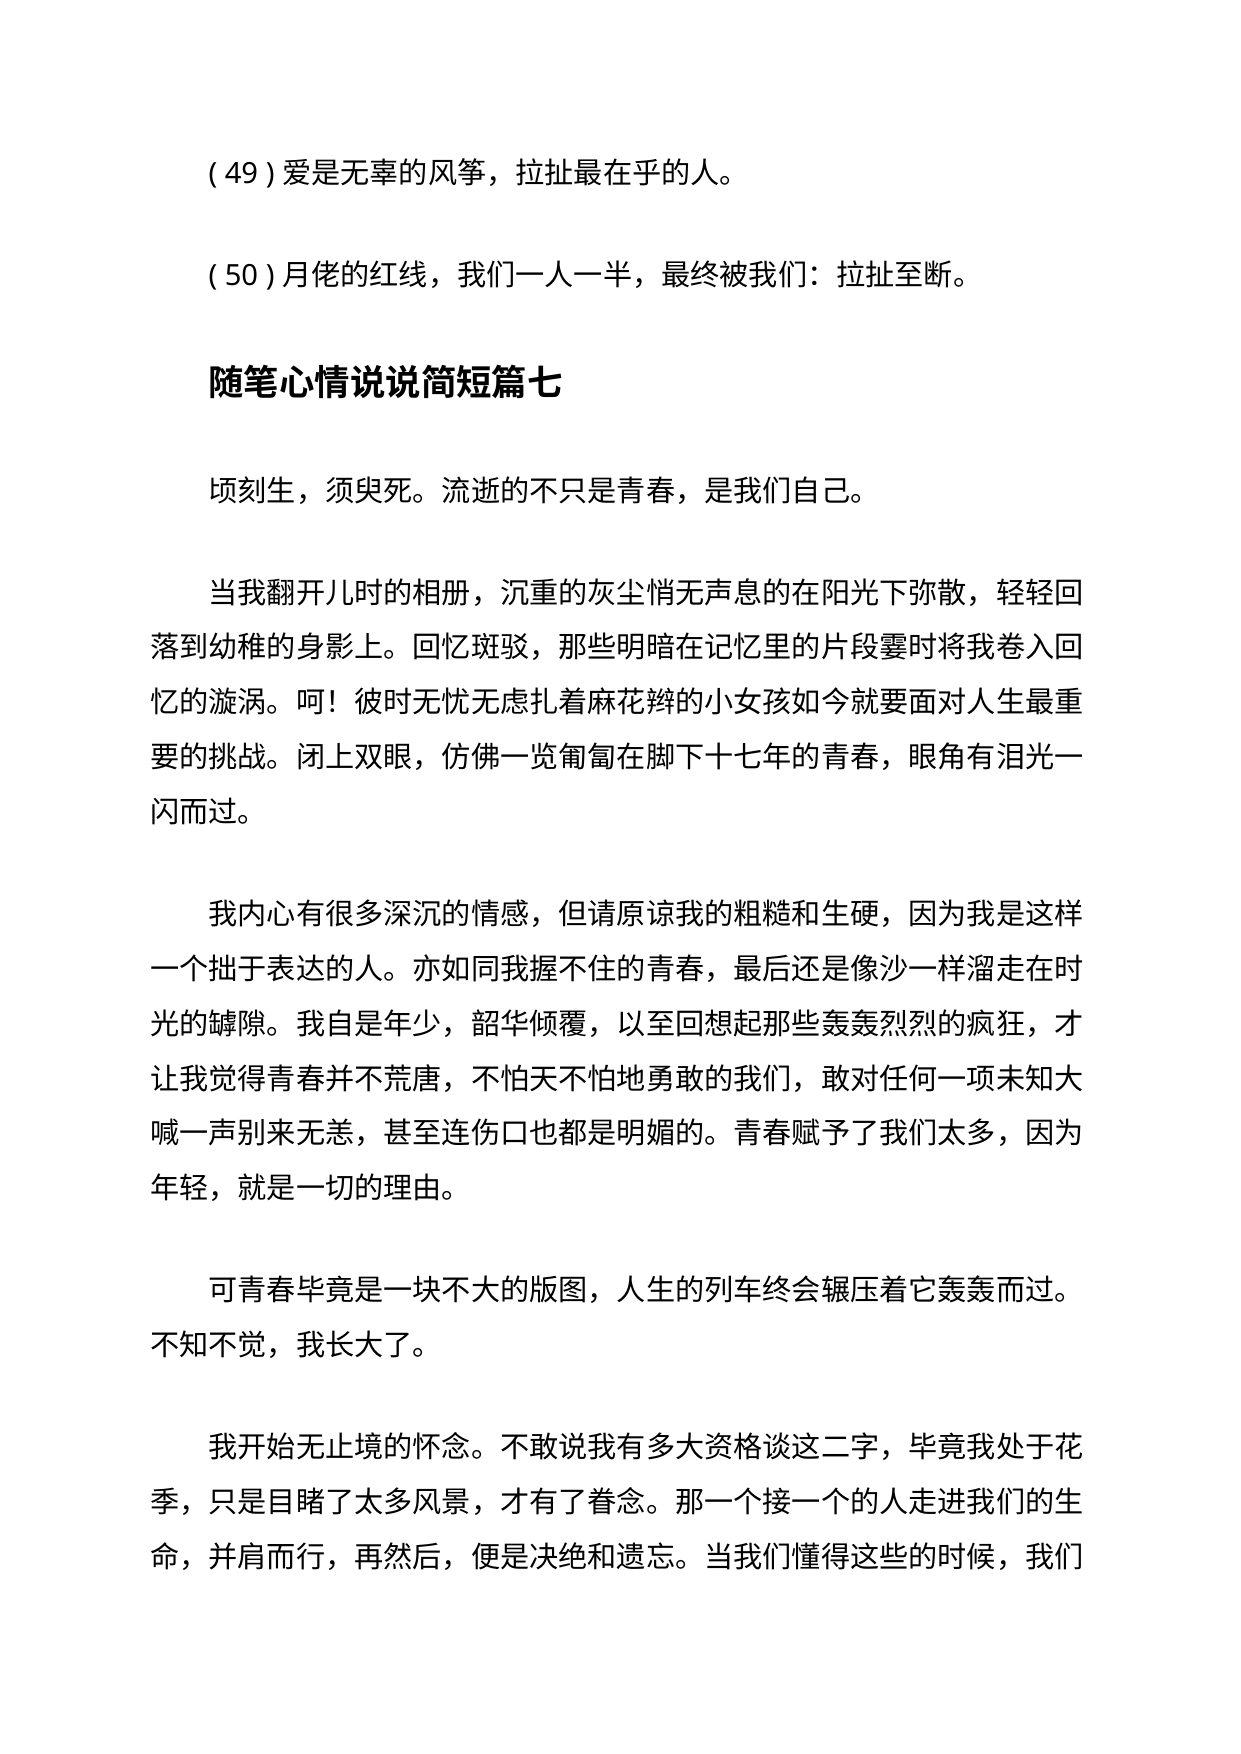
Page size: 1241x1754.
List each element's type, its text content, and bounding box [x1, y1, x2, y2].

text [150, 1423, 1090, 1576]
text ( 50 ) 月佬的红线，我们一人一半，最终被我们：拉扯至断。 [150, 252, 1090, 294]
text 我内心有很多深沉的情感，但请原谅我的粗糙和生硬，因为我是这样一个拙于表达的人。亦如同我握不住的青春，最后还是像沙一样溜走在时光的罅隙。我自是年少，韶华倾覆，以至回想起那些轰轰烈烈的疯狂，才让我觉得青春并不荒唐，不怕天不怕地勇敢的我们，敢对任何一项未知大喊一声别来无恙，甚至连伤口也都是明媚的。青春赋予了我们太多，因为年轻，就是一切的理由。 [150, 891, 1090, 1207]
text 当我翻开儿时的相册，沉重的灰尘悄无声息的在阳光下弥散，轻轻回落到幼稚的身影上。回忆斑驳，那些明暗在记忆里的片段霎时将我卷入回忆的漩涡。呵！彼时无忧无虑扎着麻花辫的小女孩如今就要面对人生最重要的挑战。闭上双眼，仿佛一览匍匐在脚下十七年的青春，眼角有泪光一闪而过。 [150, 569, 1090, 831]
text ( 49 ) 爱是无辜的风筝，拉扯最在乎的人。 [150, 150, 1090, 192]
text 顷刻生，须臾死。流逝的不只是青春，是我们自己。 [150, 467, 1090, 510]
text 可青春毕竟是一块不大的版图，人生的列车终会辗压着它轰轰而过。不知不觉，我长大了。 [150, 1267, 1090, 1364]
text 随笔心情说说简短篇七 [150, 354, 1090, 405]
